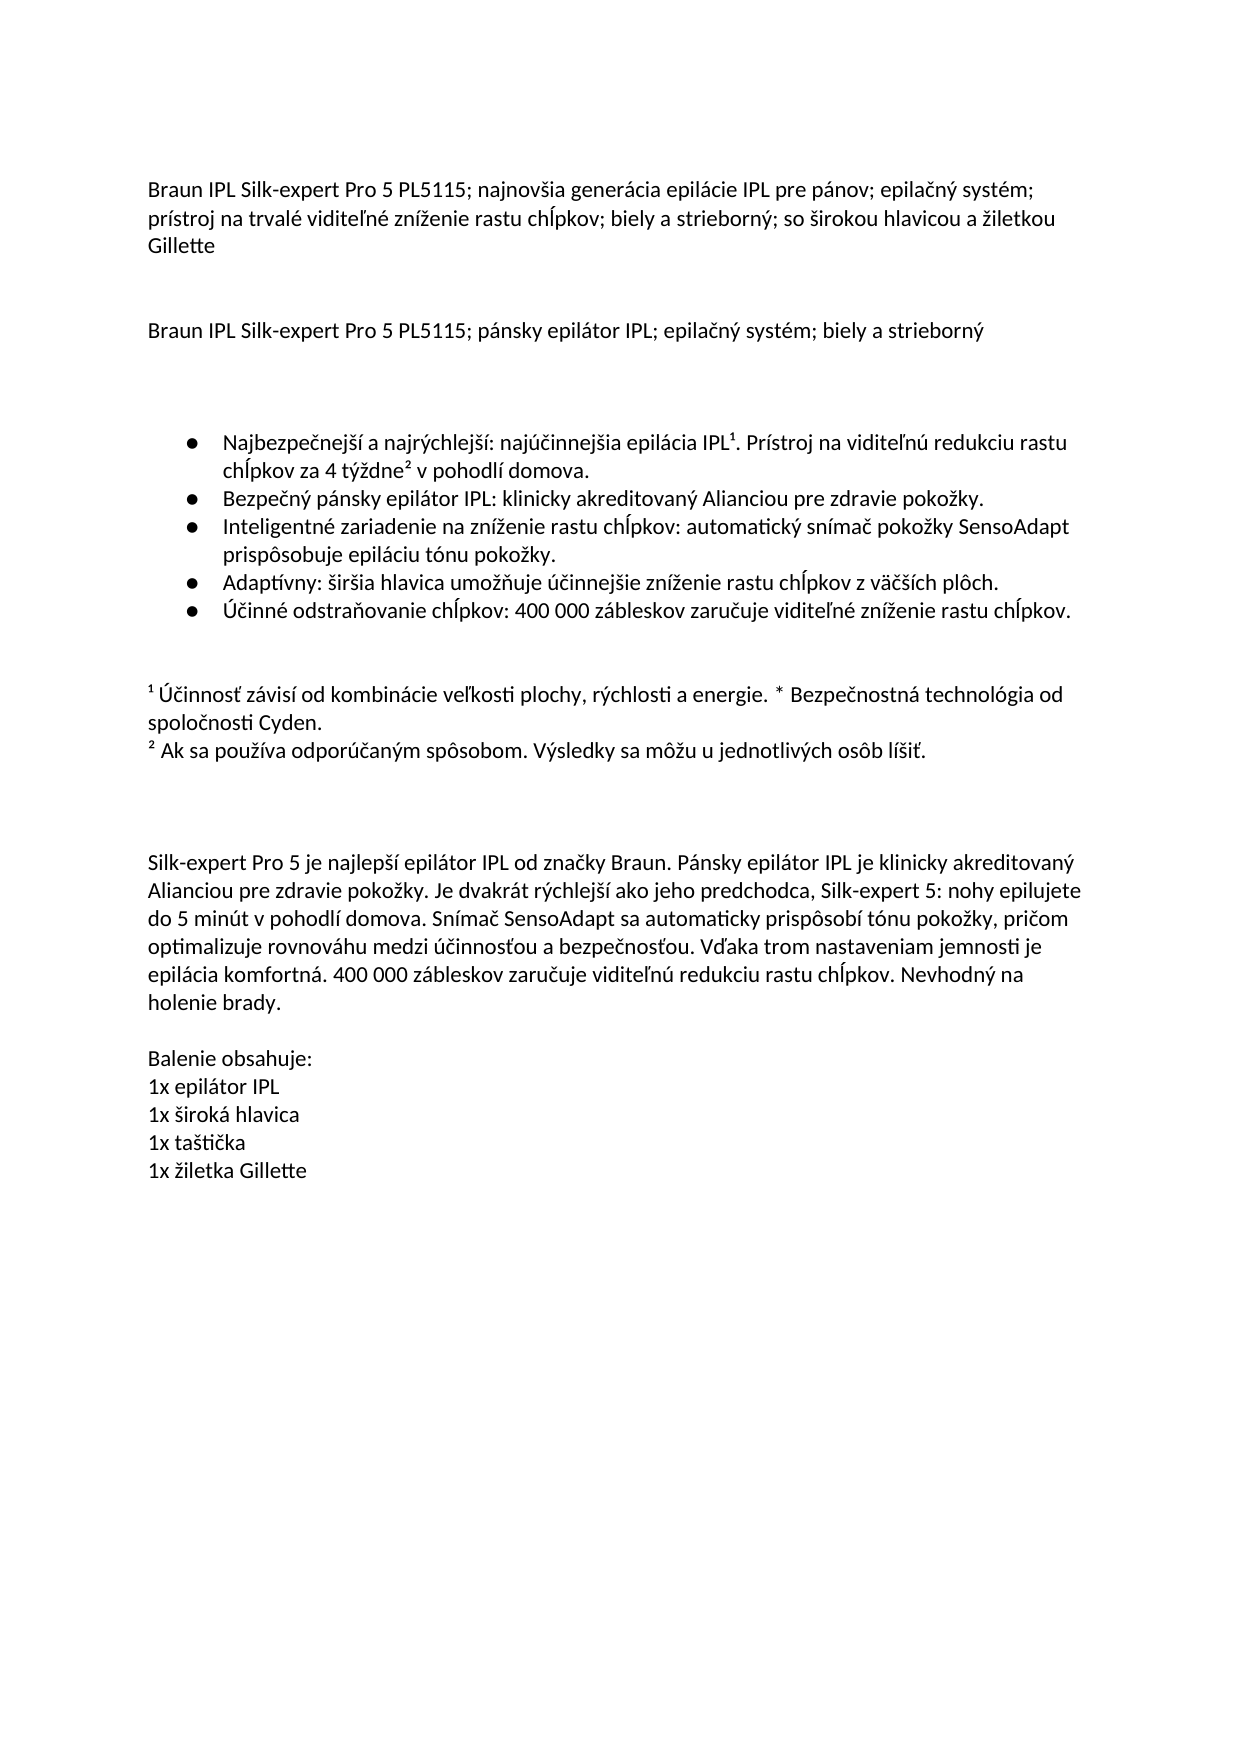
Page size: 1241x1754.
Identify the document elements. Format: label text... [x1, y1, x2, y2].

text 1x epilátor IPL [148, 1072, 1093, 1100]
text Braun IPL Silk-expert Pro 5 PL5115; pánsky epilátor IPL; epilačný systém; biely a strieborný [148, 316, 1093, 344]
text Braun IPL Silk-expert Pro 5 PL5115; najnovšia generácia epilácie IPL pre pánov; epilačný systém; prístroj na trvalé viditeľné zníženie rastu chĺpkov; biely a strieborný; so širokou hlavicou a žiletkou Gillette [148, 176, 1093, 260]
text 1x žiletka Gillette [148, 1156, 1093, 1184]
list Účinné odstraňovanie chĺpkov: 400 000 zábleskov zaručuje viditeľné zníženie rastu chĺpkov. [185, 596, 1093, 624]
text Silk-expert Pro 5 je najlepší epilátor IPL od značky Braun. Pánsky epilátor IPL je klinicky akreditovaný Alianciou pre zdravie pokožky. Je dvakrát rýchlejší ako jeho predchodca, Silk-expert 5: nohy epilujete do 5 minút v pohodlí domova. Snímač SensoAdapt sa automaticky prispôsobí tónu pokožky, pričom optimalizuje rovnováhu medzi účinnosťou a bezpečnosťou. Vďaka trom nastaveniam jemnosti je epilácia komfortná. 400 000 zábleskov zaručuje viditeľnú redukciu rastu chĺpkov. Nevhodný na holenie brady. [148, 848, 1093, 1016]
text Balenie obsahuje: [148, 1044, 1093, 1072]
text 1x taštička [148, 1128, 1093, 1156]
list Inteligentné zariadenie na zníženie rastu chĺpkov: automatický snímač pokožky SensoAdapt prispôsobuje epiláciu tónu pokožky. [185, 512, 1093, 568]
list Adaptívny: širšia hlavica umožňuje účinnejšie zníženie rastu chĺpkov z väčších plôch. [185, 568, 1093, 596]
text ¹ Účinnosť závisí od kombinácie veľkosti plochy, rýchlosti a energie. * Bezpečnostná technológia od spoločnosti Cyden. [148, 680, 1093, 736]
text ² Ak sa používa odporúčaným spôsobom. Výsledky sa môžu u jednotlivých osôb líšiť. [148, 736, 1093, 764]
text 1x široká hlavica [148, 1100, 1093, 1128]
list Najbezpečnejší a najrýchlejší: najúčinnejšia epilácia IPL¹. Prístroj na viditeľnú redukciu rastu chĺpkov za 4 týždne² v pohodlí domova. [185, 428, 1093, 484]
list Bezpečný pánsky epilátor IPL: klinicky akreditovaný Alianciou pre zdravie pokožky. [185, 484, 1093, 512]
